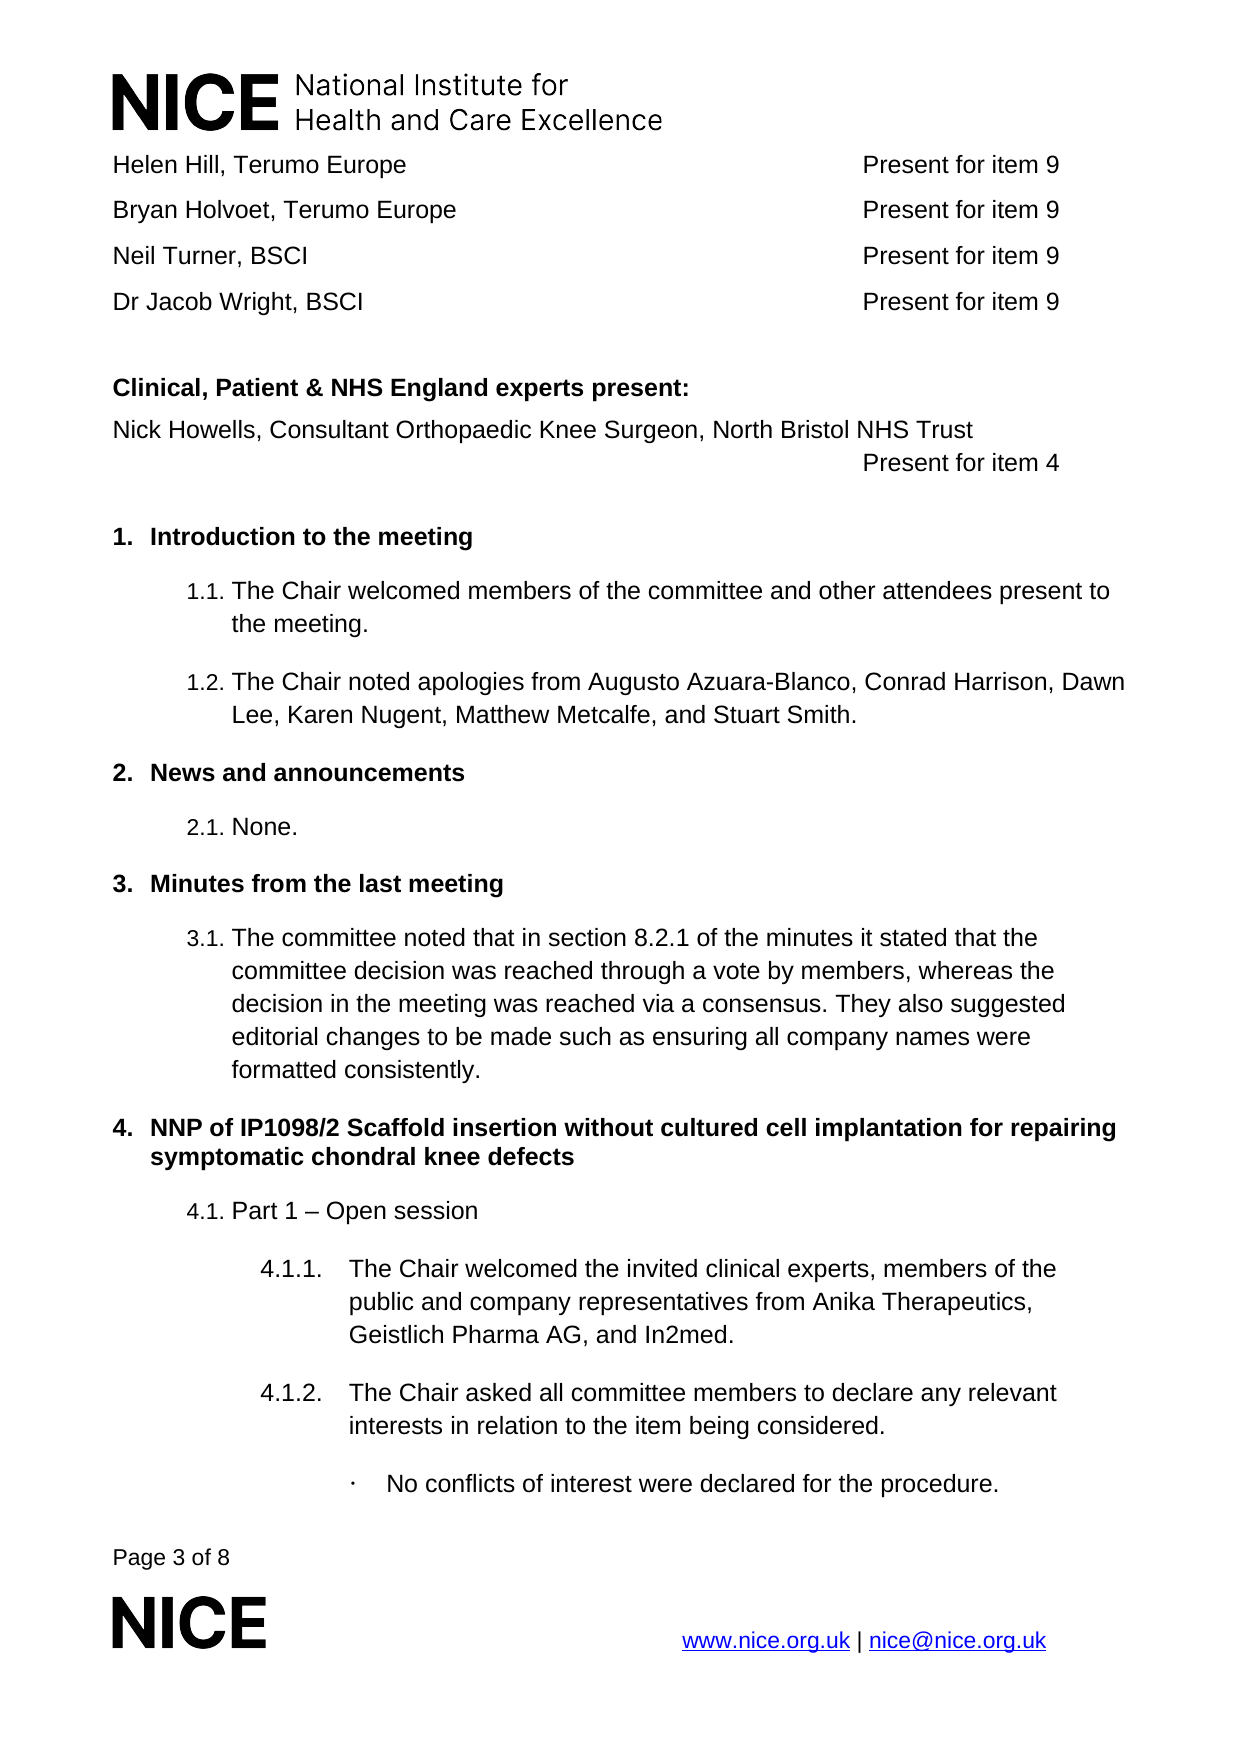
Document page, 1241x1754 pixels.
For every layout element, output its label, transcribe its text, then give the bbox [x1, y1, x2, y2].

text The Chair asked all committee members to declare any relevant interests in relation to the item being considered. [260, 1378, 1128, 1440]
text The Chair welcomed the invited clinical experts, members of the public and company representatives from Anika Therapeutics, Geistlich Pharma AG, and In2med. [260, 1254, 1128, 1349]
picture [112, 1596, 266, 1649]
text Minutes from the last meeting [112, 869, 1128, 898]
picture [112, 73, 662, 131]
text The committee noted that in section 8.2.1 of the minutes it stated that the committee decision was reached through a vote by members, whereas the decision in the meeting was reached via a consensus. They also suggested editorial changes to be made such as ensuring all company names were formatted consistently. [186, 923, 1128, 1084]
text Introduction to the meeting [112, 522, 1128, 551]
text News and announcements [112, 758, 1128, 786]
text NNP of IP1098/2 Scaffold insertion without cultured cell implantation for repairing symptomatic chondral knee defects [112, 1113, 1128, 1171]
text None. [186, 811, 1128, 840]
text Bryan Holvoet, Terumo Europe Present for item 9 [112, 196, 1128, 224]
subtitle Clinical, Patient & NHS England experts present: [112, 373, 1128, 402]
text Part 1 – Open session [186, 1196, 1128, 1224]
text Dr Jacob Wright, BSCI Present for item 9 [112, 287, 1128, 315]
text Helen Hill, Terumo Europe Present for item 9 [112, 150, 1128, 179]
text Nick Howells, Consultant Orthopaedic Knee Surgeon, North Bristol NHS Trust Present for item 4 [112, 414, 1128, 476]
text The Chair welcomed members of the committee and other attendees present to the meeting. [186, 576, 1128, 637]
list No conflicts of interest were declared for the procedure. [349, 1469, 1128, 1498]
text Neil Turner, BSCI Present for item 9 [112, 241, 1128, 270]
text The Chair noted apologies from Augusto Azuara-Blanco, Conrad Harrison, Dawn Lee, Karen Nugent, Matthew Metcalfe, and Stuart Smith. [186, 667, 1128, 728]
